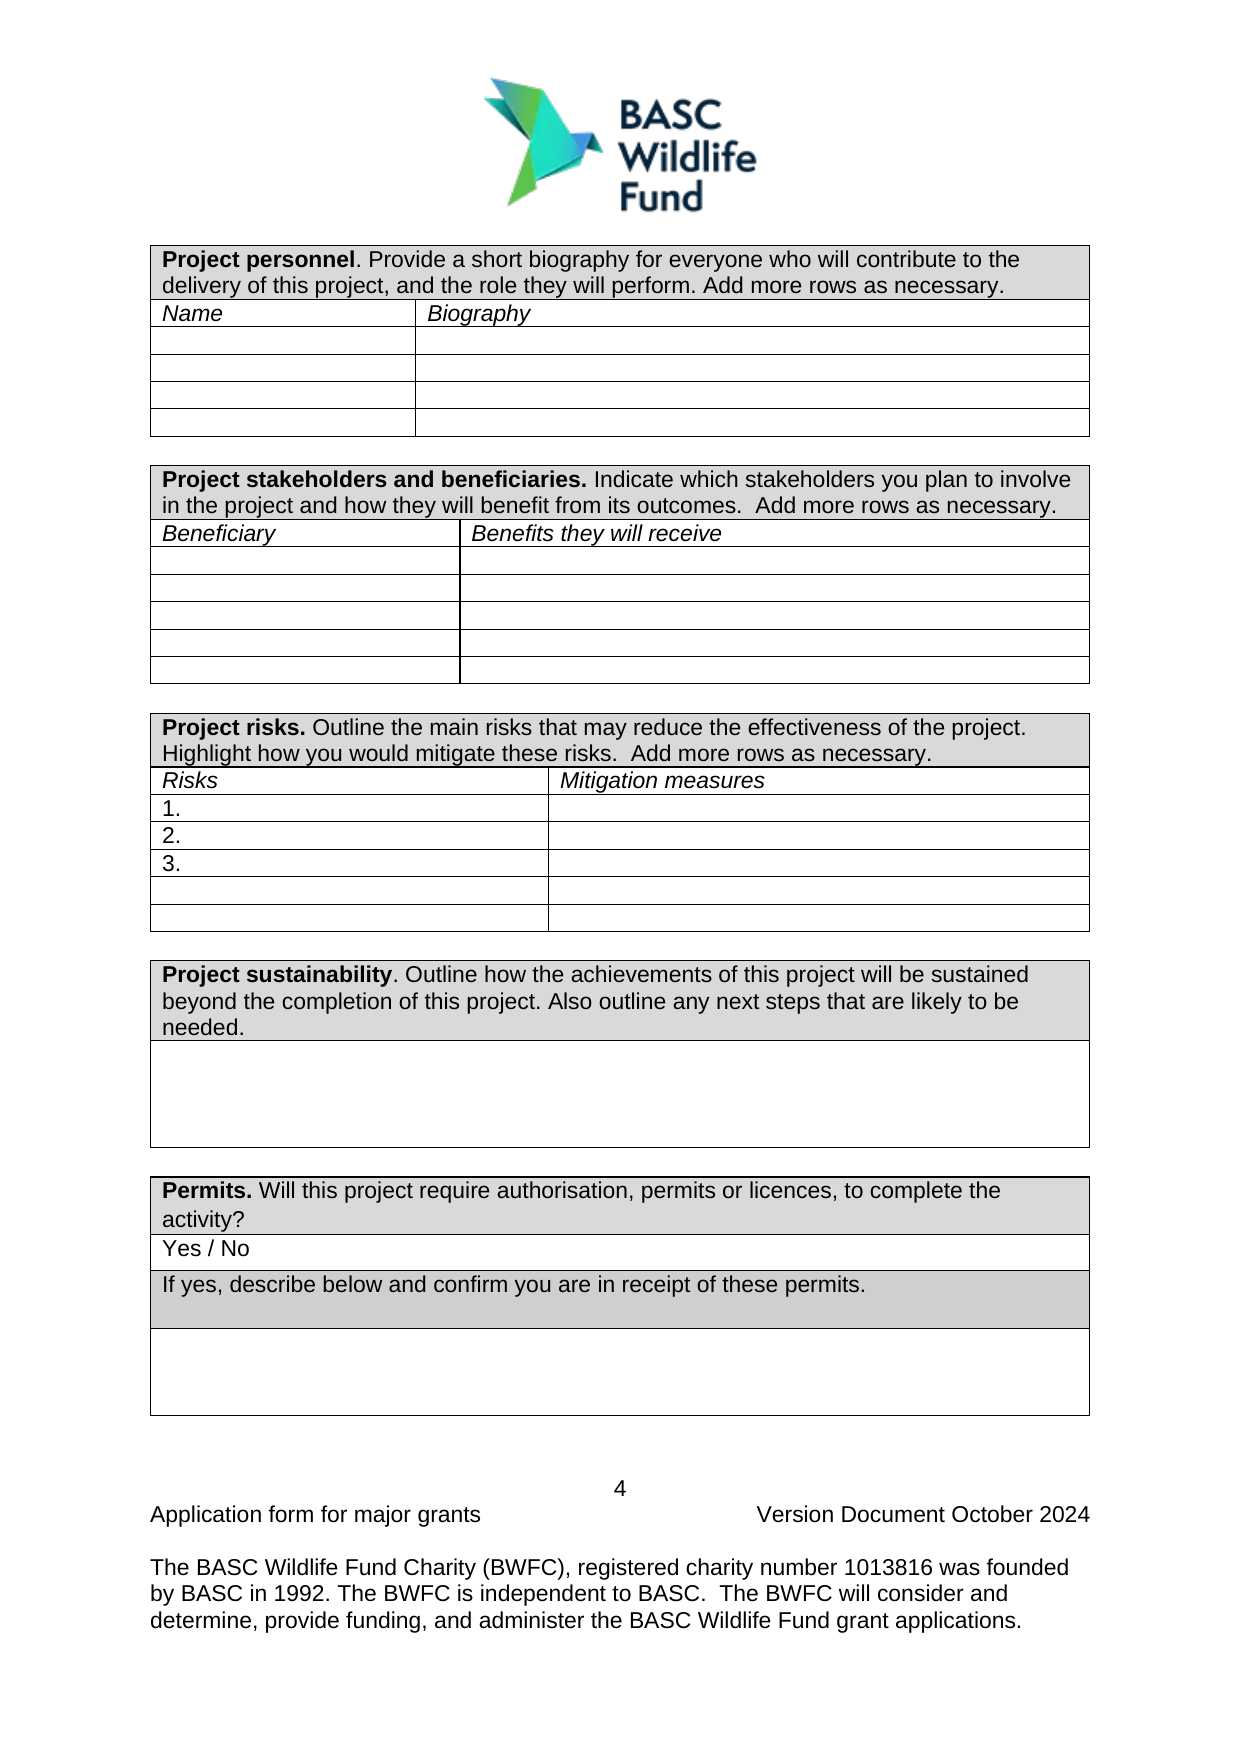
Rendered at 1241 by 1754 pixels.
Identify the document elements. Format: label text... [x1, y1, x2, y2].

table_header Project personnel. Provide a short biography for everyone who will contribute to the delivery of this project, and the role they will perform. Add more rows as necessary. [151, 246, 1089, 299]
table_cell [461, 547, 1089, 574]
table_cell [461, 602, 1089, 628]
table_cell [416, 327, 1089, 353]
table_cell [151, 1329, 1089, 1415]
table_cell [151, 1041, 1089, 1147]
table_cell [151, 657, 459, 683]
table_cell [549, 850, 1089, 876]
table_cell [549, 905, 1089, 931]
table_cell Risks [151, 768, 548, 794]
table_cell [461, 630, 1089, 656]
picture [477, 73, 763, 217]
table_cell [461, 575, 1089, 601]
table_cell Beneficiary [151, 520, 459, 546]
table_cell [416, 355, 1089, 381]
table_cell 3. [151, 850, 548, 876]
table_cell If yes, describe below and confirm you are in receipt of these permits. [151, 1271, 1089, 1328]
table_cell [549, 795, 1089, 821]
table_cell 2. [151, 822, 548, 849]
table_cell [416, 382, 1089, 408]
table_cell [416, 409, 1089, 436]
table_cell [151, 382, 415, 408]
table_cell [151, 327, 415, 353]
table_cell [151, 409, 415, 436]
table_cell [151, 602, 459, 628]
table_cell 1. [151, 795, 548, 821]
table_cell Biography [416, 300, 1089, 326]
table_cell Benefits they will receive [461, 520, 1089, 546]
table_cell [549, 877, 1089, 903]
table_cell [151, 877, 548, 903]
table_header Project risks. Outline the main risks that may reduce the effectiveness of the project. Highlight how you would mitigate these risks. Add more rows as necessary. [151, 714, 1089, 766]
table_cell [461, 657, 1089, 683]
table_header Project stakeholders and beneficiaries. Indicate which stakeholders you plan to involve in the project and how they will benefit from its outcomes. Add more rows as necessary. [151, 466, 1089, 519]
table_cell [151, 575, 459, 601]
table_header Project sustainability. Outline how the achievements of this project will be sustained beyond the completion of this project. Also outline any next steps that are likely to be needed. [151, 961, 1089, 1040]
table_cell [549, 822, 1089, 849]
table_cell [151, 905, 548, 931]
table_cell Yes / No [151, 1235, 1089, 1270]
table_cell [151, 547, 459, 574]
table_cell [151, 355, 415, 381]
table_header Permits. Will this project require authorisation, permits or licences, to complete the activity? [151, 1178, 1089, 1234]
table_cell [151, 630, 459, 656]
table_cell Mitigation measures [549, 768, 1089, 794]
table_cell Name [151, 300, 415, 326]
